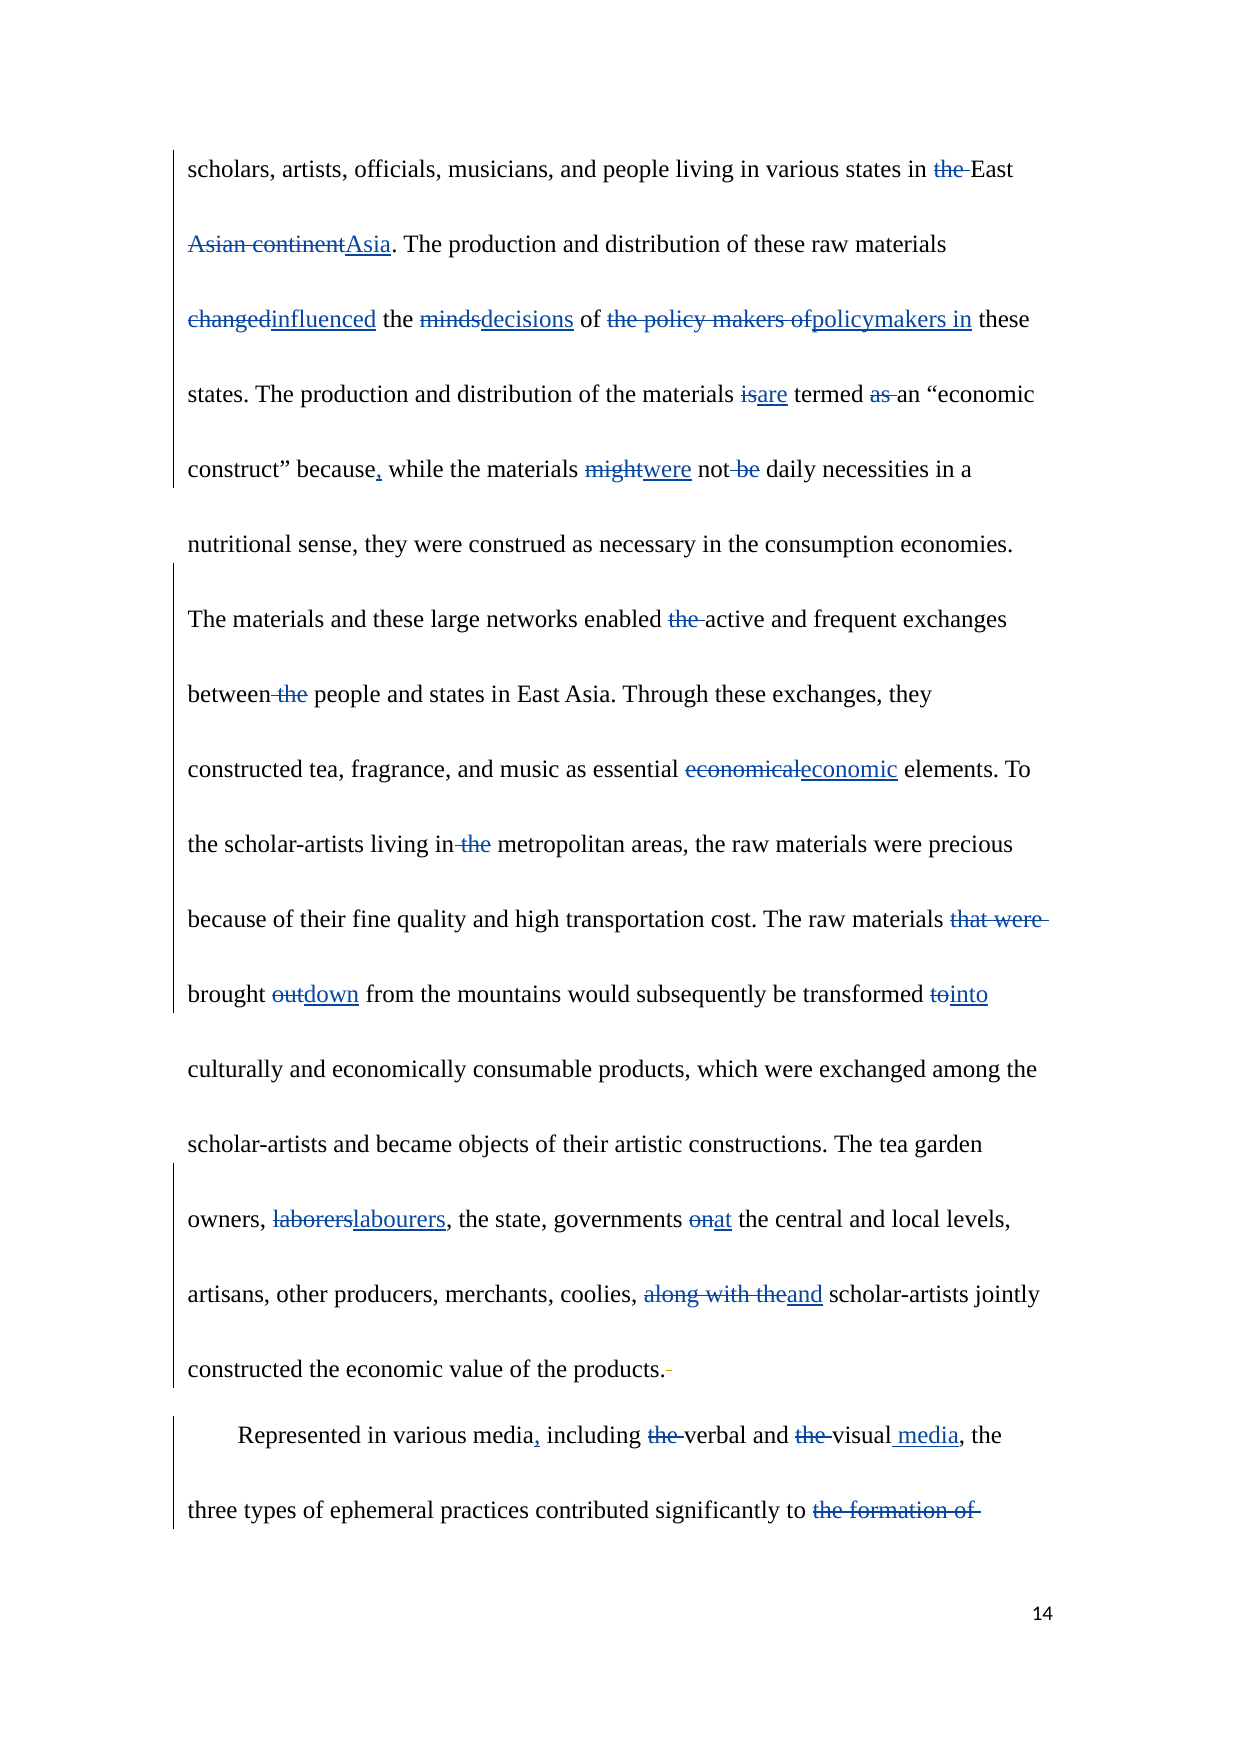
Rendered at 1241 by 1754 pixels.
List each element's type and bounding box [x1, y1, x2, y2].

text [187, 1416, 1053, 1529]
text [187, 150, 1053, 1387]
